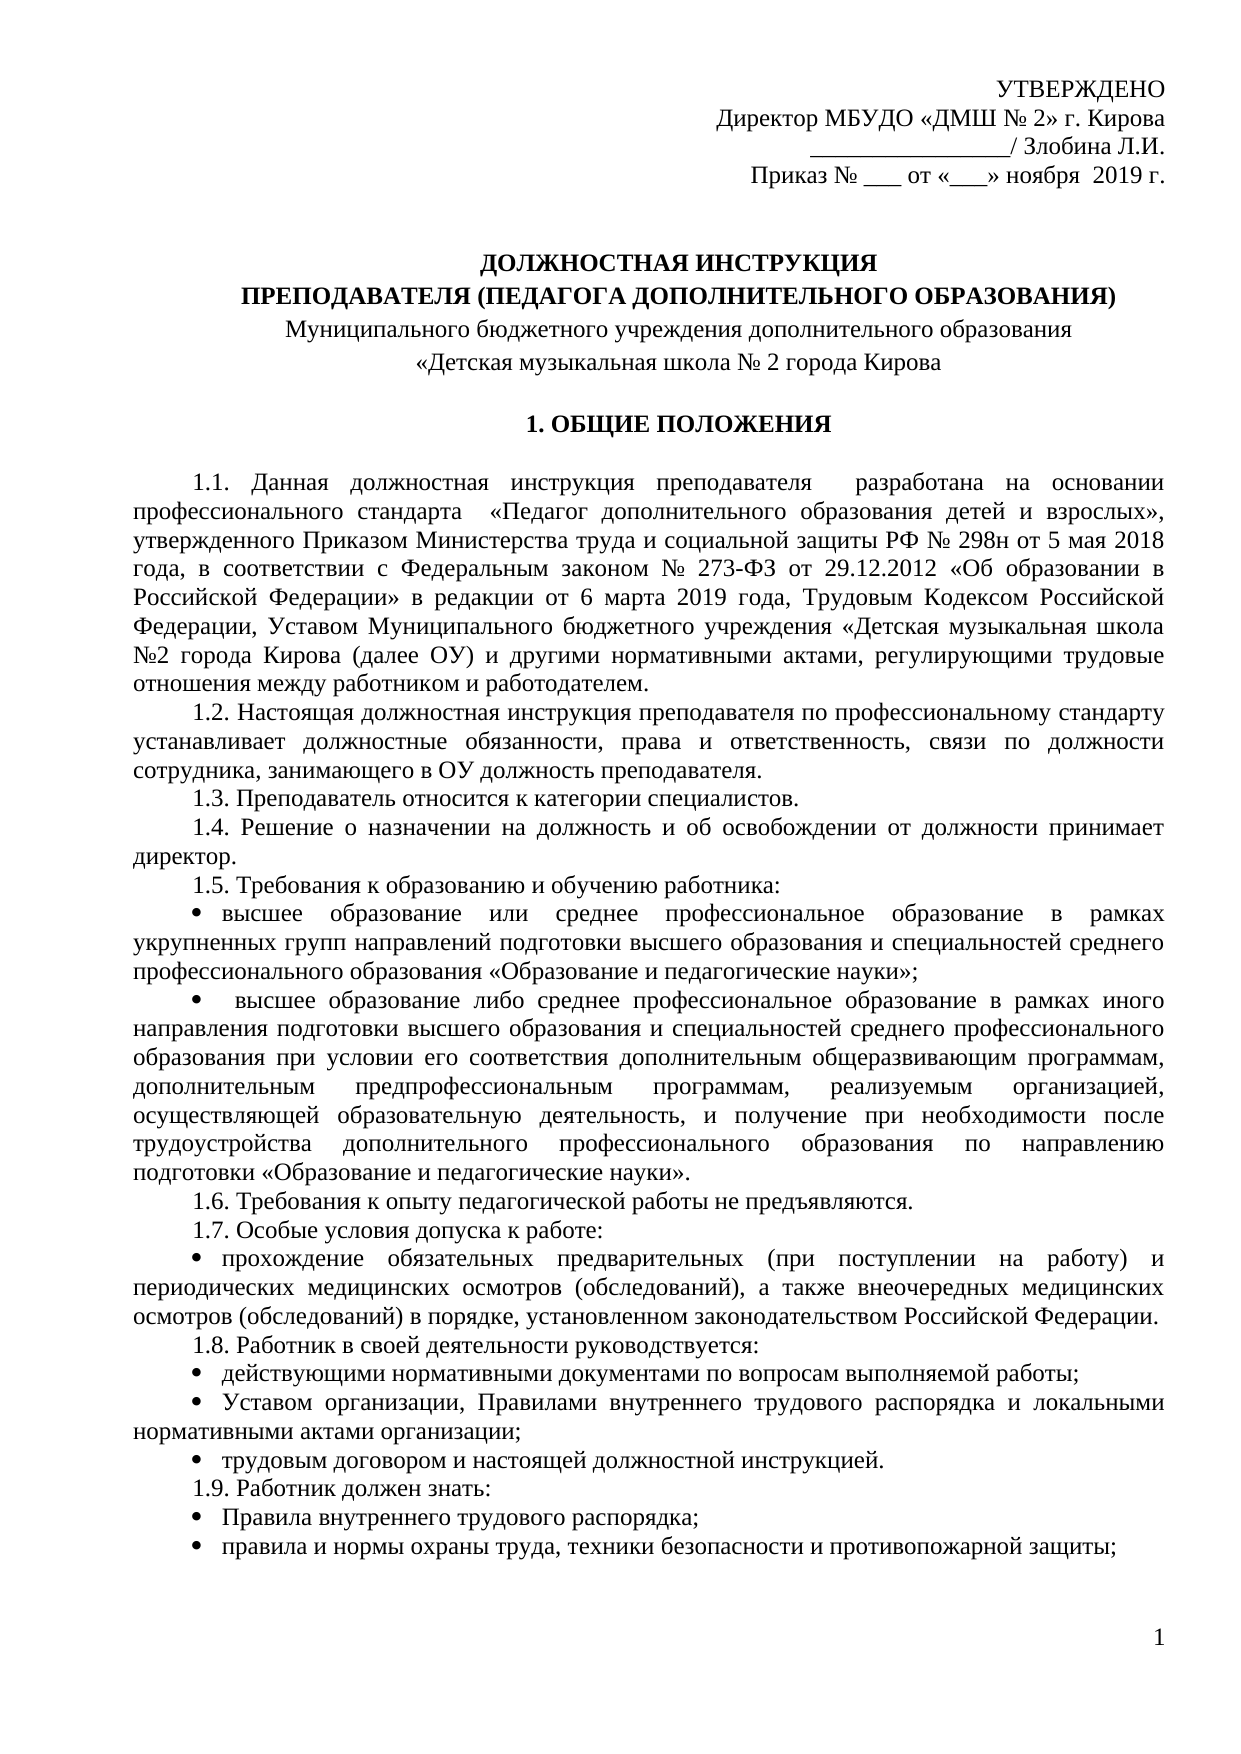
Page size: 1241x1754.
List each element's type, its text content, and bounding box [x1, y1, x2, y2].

list правила и нормы охраны труда, техники безопасности и противопожарной защиты; [133, 1531, 1165, 1560]
list прохождение обязательных предварительных (при поступлении на работу) и периодических медицинских осмотров (обследований), а также внеочередных медицинских осмотров (обследований) в порядке, установленном законодательством Российской Федерации. [133, 1243, 1165, 1330]
text 1.9. Работник должен знать: [133, 1473, 1165, 1502]
text Муниципального бюджетного учреждения дополнительного образования [133, 314, 1165, 343]
text 1.5. Требования к образованию и обучению работника: [133, 870, 1165, 898]
text 1.8. Работник в своей деятельности руководствуется: [133, 1330, 1165, 1358]
list действующими нормативными документами по вопросам выполняемой работы; [133, 1358, 1165, 1387]
text 1.3. Преподаватель относится к категории специалистов. [133, 783, 1165, 812]
text ПРЕПОДАВАТЕЛЯ (ПЕДАГОГА ДОПОЛНИТЕЛЬНОГО ОБРАЗОВАНИЯ) [133, 281, 1165, 310]
list Правила внутреннего трудового распорядка; [133, 1502, 1165, 1531]
text 1.7. Особые условия допуска к работе: [133, 1215, 1165, 1243]
text Приказ № ___ от «___» ноября 2019 г. [133, 160, 1165, 189]
list трудовым договором и настоящей должностной инструкцией. [133, 1445, 1165, 1473]
list Уставом организации, Правилами внутреннего трудового распорядка и локальными нормативными актами организации; [133, 1387, 1165, 1445]
text 1.1. Данная должностная инструкция преподавателя разработана на основании профессионального стандарта «Педагог дополнительного образования детей и взрослых», утвержденного Приказом Министерства труда и социальной защиты РФ № 298н от 5 мая 2018 года, в соответствии с Федеральным законом № 273-ФЗ от 29.12.2012 «Об образовании в Российской Федерации» в редакции от 6 марта 2019 года, Трудовым Кодексом Российской Федерации, Уставом Муниципального бюджетного учреждения «Детская музыкальная школа №2 города Кирова (далее ОУ) и другими нормативными актами, регулирующими трудовые отношения между работником и работодателем. [133, 467, 1165, 697]
text 1.4. Решение о назначении на должность и об освобождении от должности принимает директор. [133, 812, 1165, 870]
text 1.2. Настоящая должностная инструкция преподавателя по профессиональному стандарту устанавливает должностные обязанности, права и ответственность, связи по должности сотрудника, занимающего в ОУ должность преподавателя. [133, 697, 1165, 783]
text 1.6. Требования к опыту педагогической работы не предъявляются. [133, 1186, 1165, 1215]
text Директор МБУДО «ДМШ № 2» г. Кирова [133, 103, 1165, 131]
text УТВЕРЖДЕНО [133, 74, 1165, 103]
text 1. ОБЩИЕ ПОЛОЖЕНИЯ [133, 409, 1165, 438]
text «Детская музыкальная школа № 2 города Кирова [133, 347, 1165, 376]
list высшее образование либо среднее профессиональное образование в рамках иного направления подготовки высшего образования и специальностей среднего профессионального образования при условии его соответствия дополнительным общеразвивающим программам, дополнительным предпрофессиональным программам, реализуемым организацией, осуществляющей образовательную деятельность, и получение при необходимости после трудоустройства дополнительного профессионального образования по направлению подготовки «Образование и педагогические науки». [133, 985, 1165, 1186]
list высшее образование или среднее профессиональное образование в рамках укрупненных групп направлений подготовки высшего образования и специальностей среднего профессионального образования «Образование и педагогические науки»; [133, 898, 1165, 985]
text ________________/ Злобина Л.И. [133, 131, 1165, 160]
text ДОЛЖНОСТНАЯ ИНСТРУКЦИЯ [133, 248, 1165, 277]
